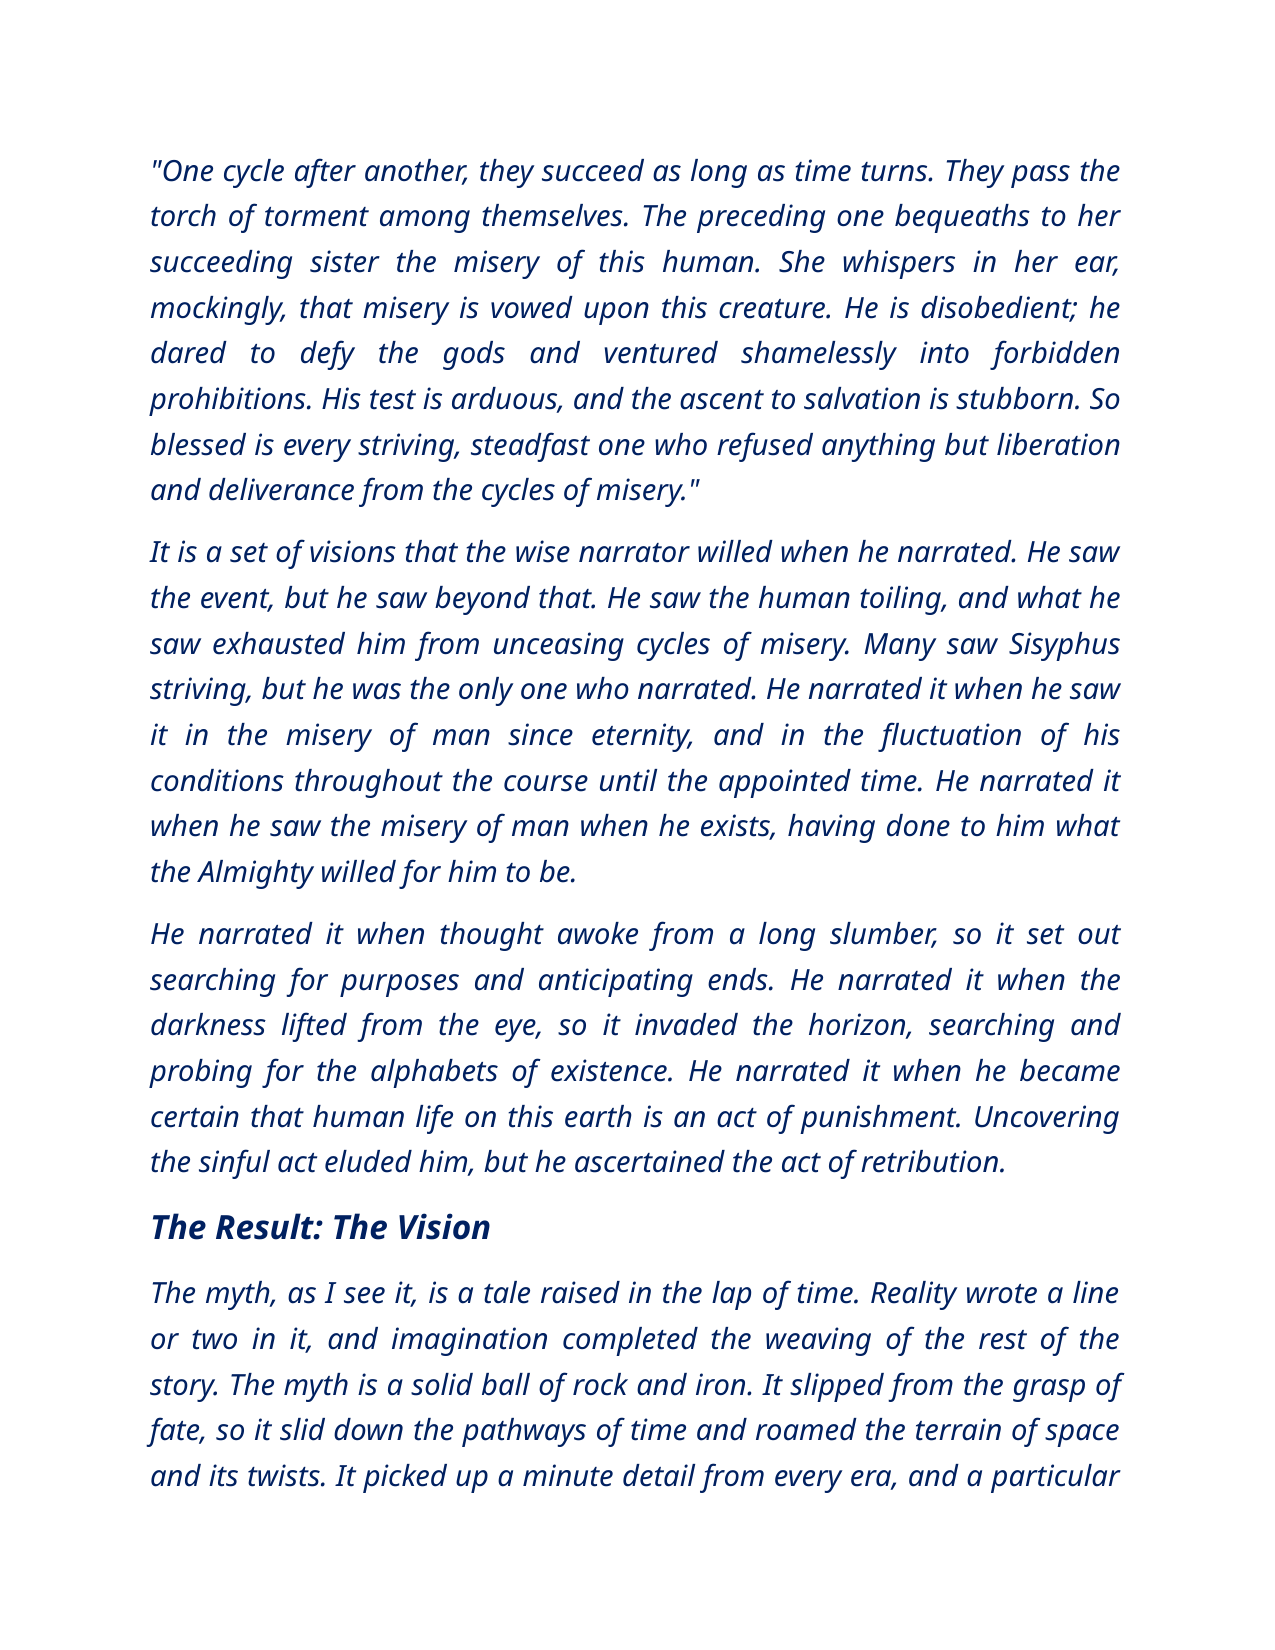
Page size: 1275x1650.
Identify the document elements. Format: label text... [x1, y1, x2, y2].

text The Result: The Vision [150, 1204, 1125, 1249]
text He narrated it when thought awoke from a long slumber, so it set out searching for purposes and anticipating ends. He narrated it when the darkness lifted from the eye, so it invaded the horizon, searching and probing for the alphabets of existence. He narrated it when he became certain that human life on this earth is an act of punishment. Uncovering the sinful act eluded him, but he ascertained the act of retribution. [150, 913, 1125, 1181]
text It is a set of visions that the wise narrator willed when he narrated. He saw the event, but he saw beyond that. He saw the human toiling, and what he saw exhausted him from unceasing cycles of misery. Many saw Sisyphus striving, but he was the only one who narrated. He narrated it when he saw it in the misery of man since eternity, and in the fluctuation of his conditions throughout the course until the appointed time. He narrated it when he saw the misery of man when he exists, having done to him what the Almighty willed for him to be. [150, 532, 1125, 891]
text "One cycle after another, they succeed as long as time turns. They pass the torch of torment among themselves. The preceding one bequeaths to her succeeding sister the misery of this human. She whispers in her ear, mockingly, that misery is vowed upon this creature. He is disobedient; he dared to defy the gods and ventured shamelessly into forbidden prohibitions. His test is arduous, and the ascent to salvation is stubborn. So blessed is every striving, steadfast one who refused anything but liberation and deliverance from the cycles of misery." [150, 150, 1125, 509]
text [150, 1273, 1125, 1495]
